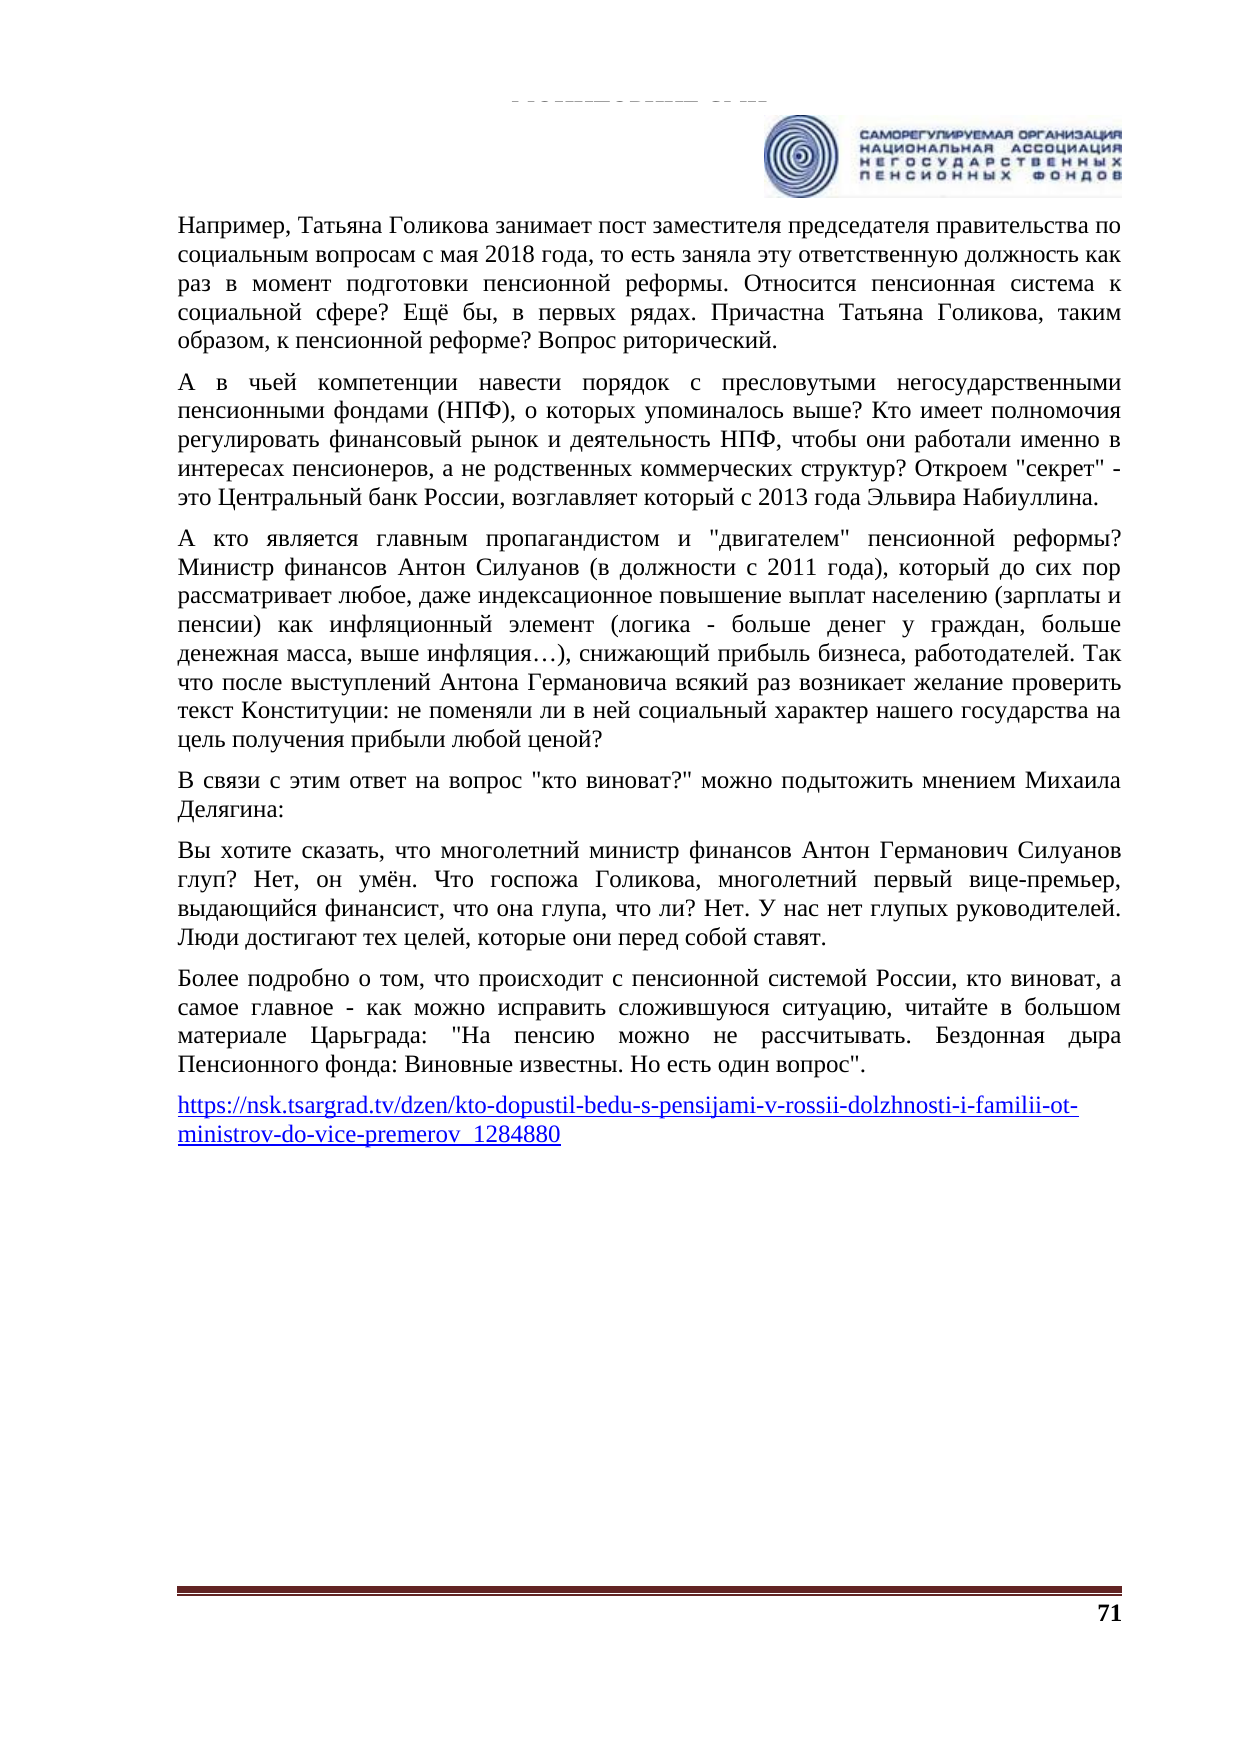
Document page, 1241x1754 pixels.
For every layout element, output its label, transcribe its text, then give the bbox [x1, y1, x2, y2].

text А в чьей компетенции навести порядок с пресловутыми негосударственными пенсионными фондами (НПФ), о которых упоминалось выше? Кто имеет полномочия регулировать финансовый рынок и деятельность НПФ, чтобы они работали именно в интересах пенсионеров, а не родственных коммерческих структур? Откроем "секрет" - это Центральный банк России, возглавляет который с 2013 года Эльвира Набиуллина. [177, 367, 1122, 511]
text А кто является главным пропагандистом и "двигателем" пенсионной реформы? Министр финансов Антон Силуанов (в должности с 2011 года), который до сих пор рассматривает любое, даже индексационное повышение выплат населению (зарплаты и пенсии) как инфляционный элемент (логика - больше денег у граждан, больше денежная масса, выше инфляция…), снижающий прибыль бизнеса, работодателей. Так что после выступлений Антона Германовича всякий раз возникает желание проверить текст Конституции: не поменяли ли в ней социальный характер нашего государства на цель получения прибыли любой ценой? [177, 523, 1122, 753]
text Вы хотите сказать, что многолетний министр финансов Антон Германович Силуанов глуп? Нет, он умён. Что госпожа Голикова, многолетний первый вице-премьер, выдающийся финансист, что она глупа, что ли? Нет. У нас нет глупых руководителей. Люди достигают тех целей, которые они перед собой ставят. [177, 836, 1122, 951]
text Более подробно о том, что происходит с пенсионной системой России, кто виноват, а самое главное - как можно исправить сложившуюся ситуацию, читайте в большом материале Царьграда: "На пенсию можно не рассчитывать. Бездонная дыра Пенсионного фонда: Виновные известны. Но есть один вопрос". [177, 963, 1122, 1078]
text В связи с этим ответ на вопрос "кто виноват?" можно подытожить мнением Михаила Делягина: [177, 766, 1122, 823]
text Например, Татьяна Голикова занимает пост заместителя председателя правительства по социальным вопросам с мая 2018 года, то есть заняла эту ответственную должность как раз в момент подготовки пенсионной реформы. Относится пенсионная система к социальной сфере? Ещё бы, в первых рядах. Причастна Татьяна Голикова, таким образом, к пенсионной реформе? Вопрос риторический. [177, 211, 1122, 354]
picture [764, 115, 1122, 198]
text https://nsk.tsargrad.tv/dzen/kto-dopustil-bedu-s-pensijami-v-rossii-dolzhnosti-i-familii-ot-ministrov-do-vice-premerov_1284880 [177, 1091, 1122, 1148]
